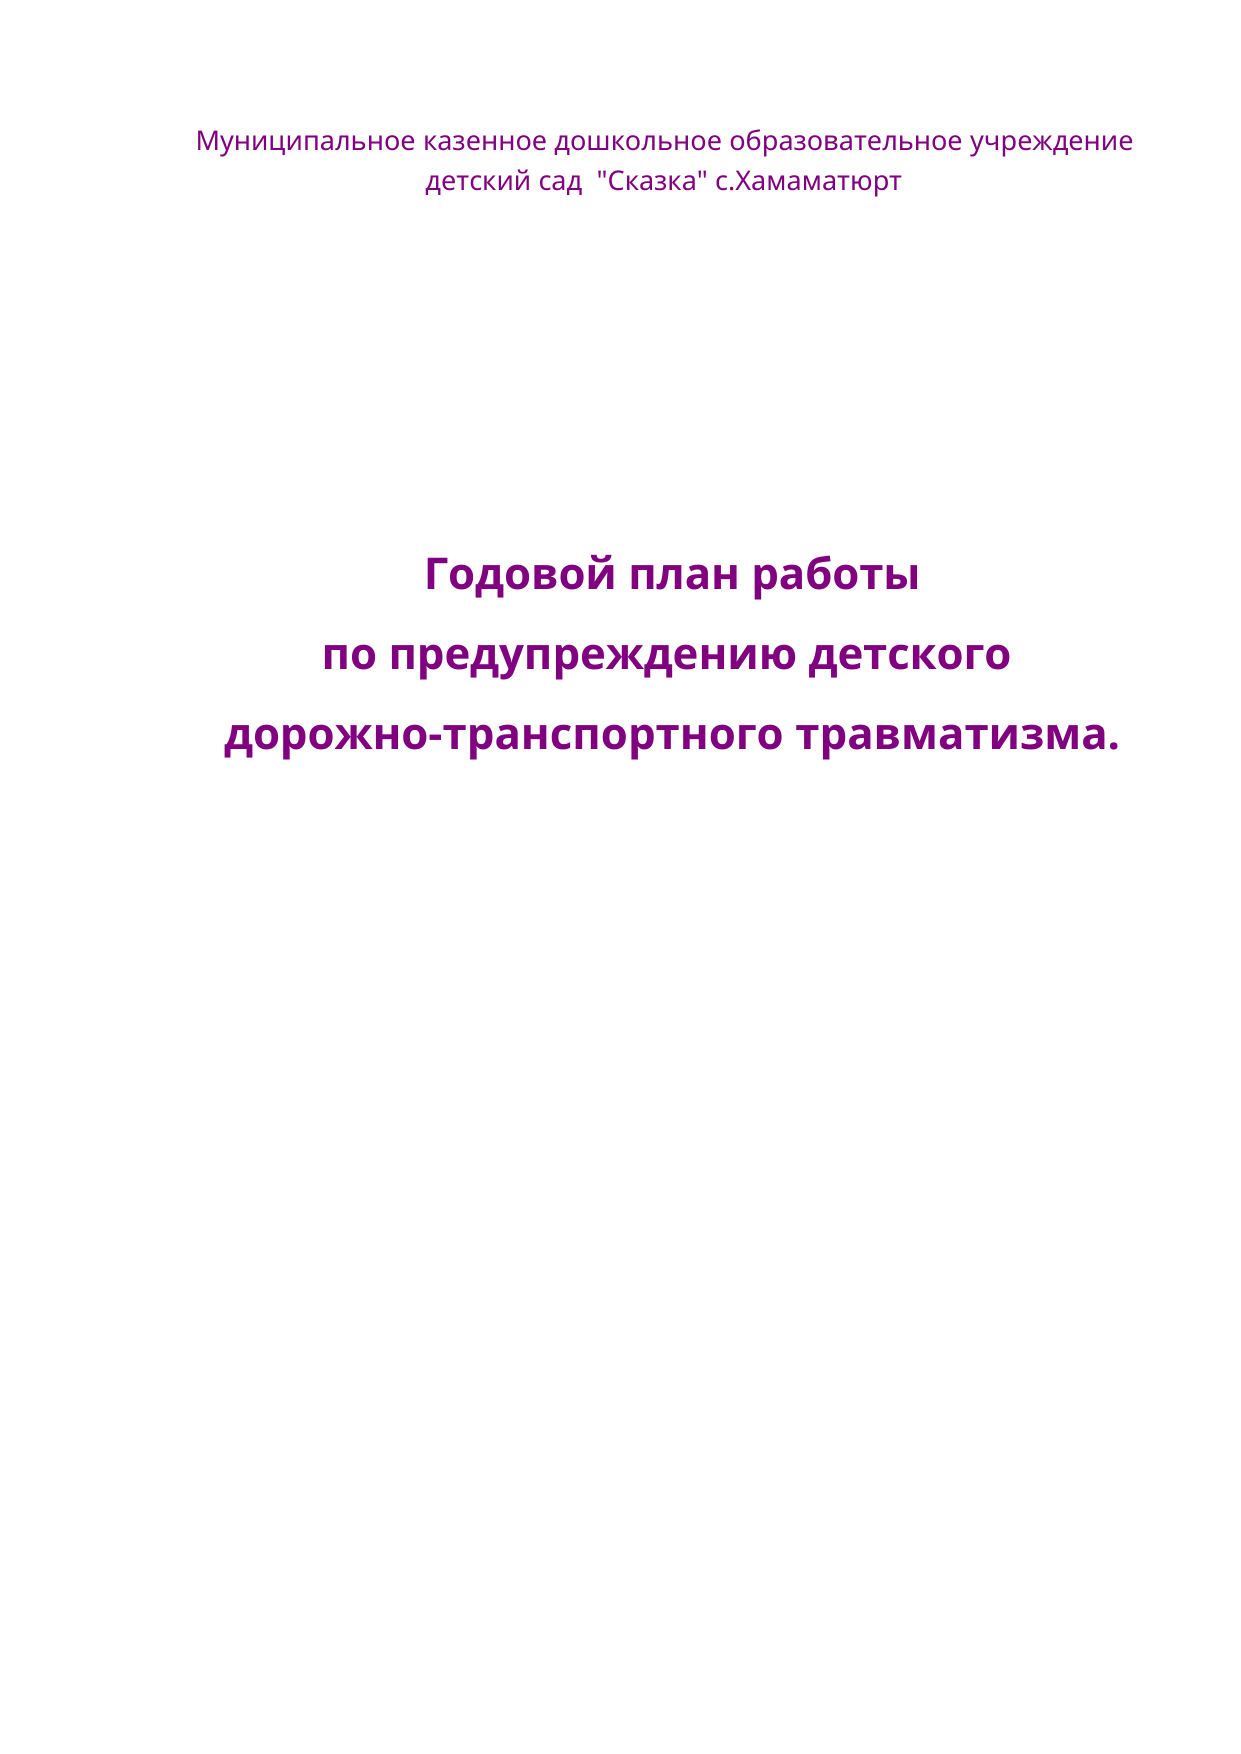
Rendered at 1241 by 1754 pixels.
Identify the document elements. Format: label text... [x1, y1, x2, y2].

text Муниципальное казенное дошкольное образовательное учреждение [177, 121, 1152, 158]
text детский сад "Сказка" с.Хамаматюрт [177, 161, 1150, 198]
text Годовой план работы по предупреждению детского дорожно-транспортного травматизма. [216, 522, 1128, 762]
